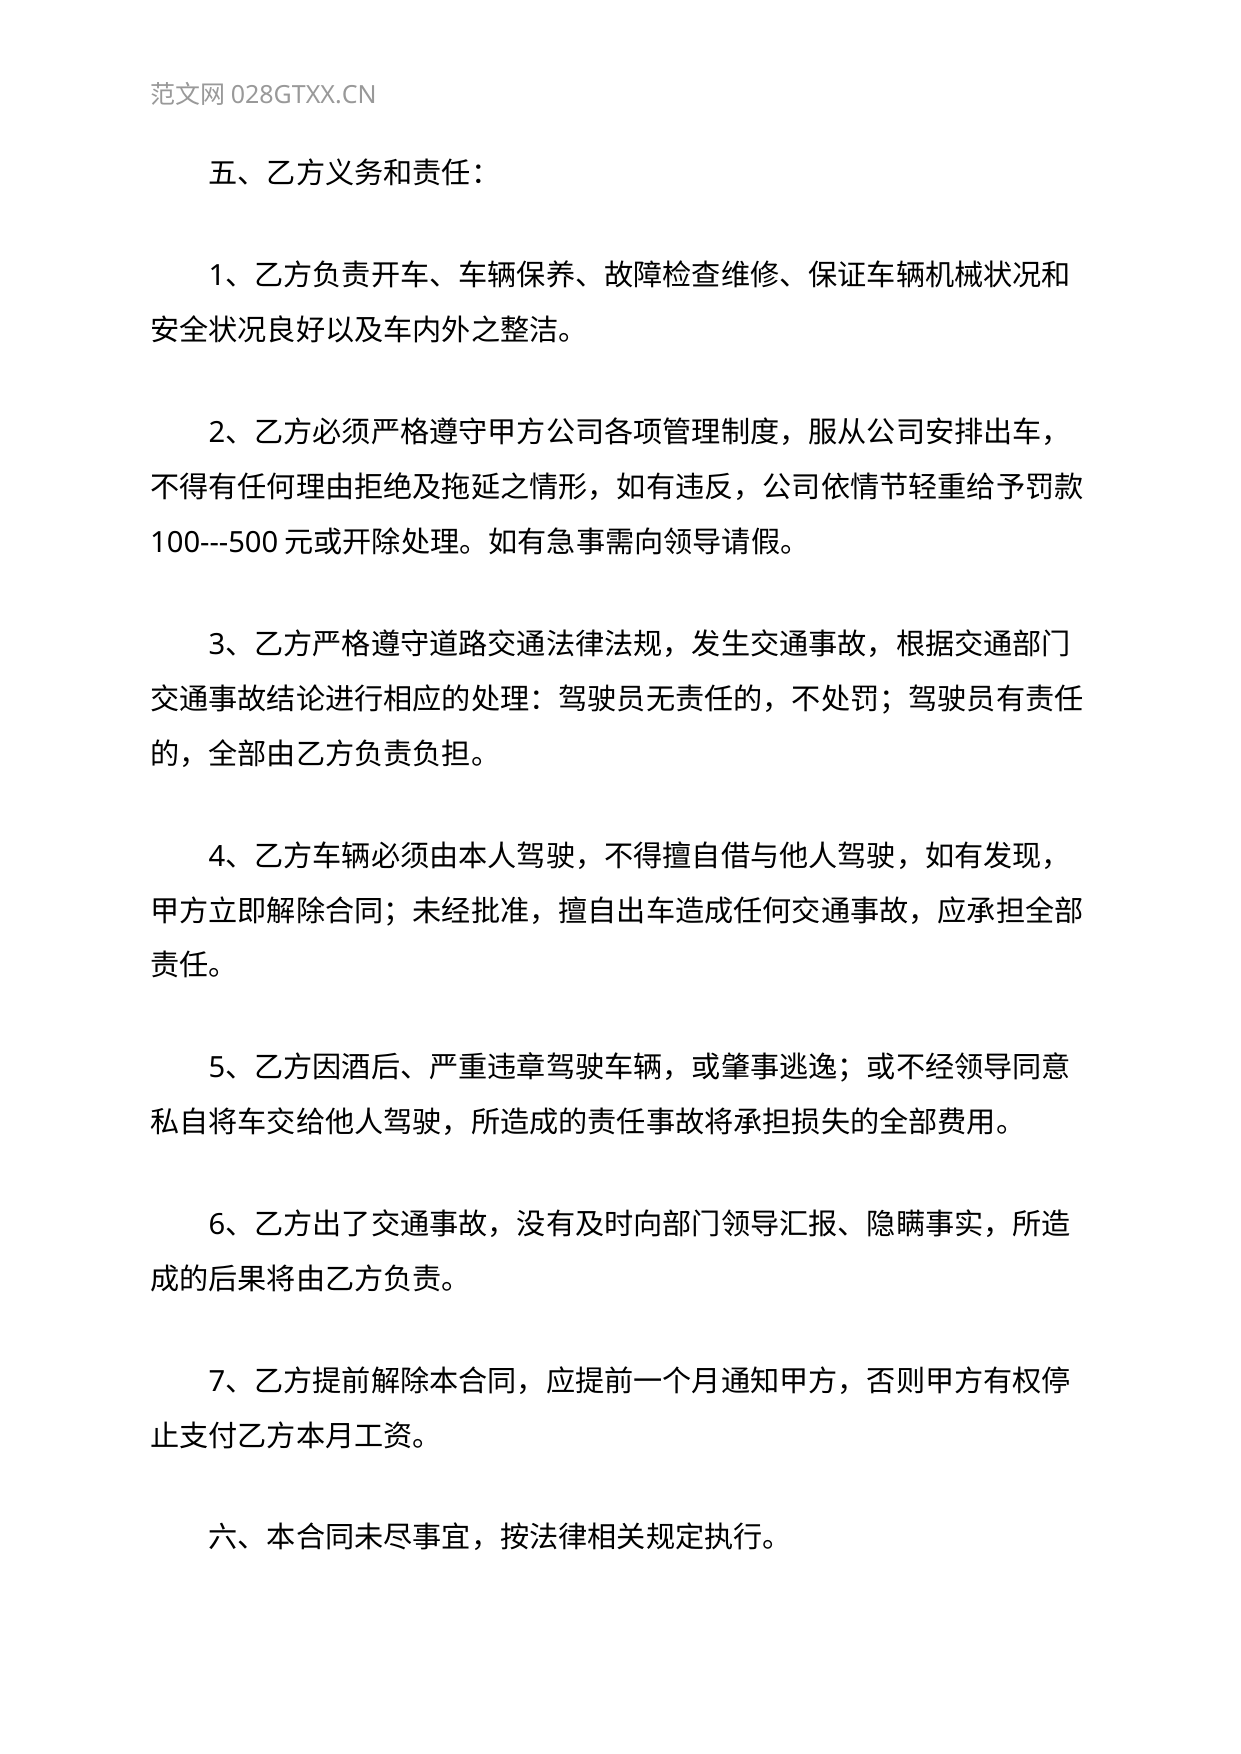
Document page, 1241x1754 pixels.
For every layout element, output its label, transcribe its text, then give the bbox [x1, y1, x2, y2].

text 六、本合同未尽事宜，按法律相关规定执行。 [150, 1514, 1090, 1556]
text 6、乙方出了交通事故，没有及时向部门领导汇报、隐瞒事实，所造成的后果将由乙方负责。 [150, 1201, 1090, 1298]
text 五、乙方义务和责任： [150, 150, 1090, 192]
text 7、乙方提前解除本合同，应提前一个月通知甲方，否则甲方有权停止支付乙方本月工资。 [150, 1357, 1090, 1454]
text 5、乙方因酒后、严重违章驾驶车辆，或肇事逃逸；或不经领导同意私自将车交给他人驾驶，所造成的责任事故将承担损失的全部费用。 [150, 1044, 1090, 1141]
text 3、乙方严格遵守道路交通法律法规，发生交通事故，根据交通部门交通事故结论进行相应的处理：驾驶员无责任的，不处罚；驾驶员有责任的，全部由乙方负责负担。 [150, 620, 1090, 773]
text 4、乙方车辆必须由本人驾驶，不得擅自借与他人驾驶，如有发现，甲方立即解除合同；未经批准，擅自出车造成任何交通事故，应承担全部责任。 [150, 832, 1090, 984]
text 1、乙方负责开车、车辆保养、故障检查维修、保证车辆机械状况和安全状况良好以及车内外之整洁。 [150, 252, 1090, 349]
text 2、乙方必须严格遵守甲方公司各项管理制度，服从公司安排出车，不得有任何理由拒绝及拖延之情形，如有违反，公司依情节轻重给予罚款100---500元或开除处理。如有急事需向领导请假。 [150, 408, 1090, 561]
